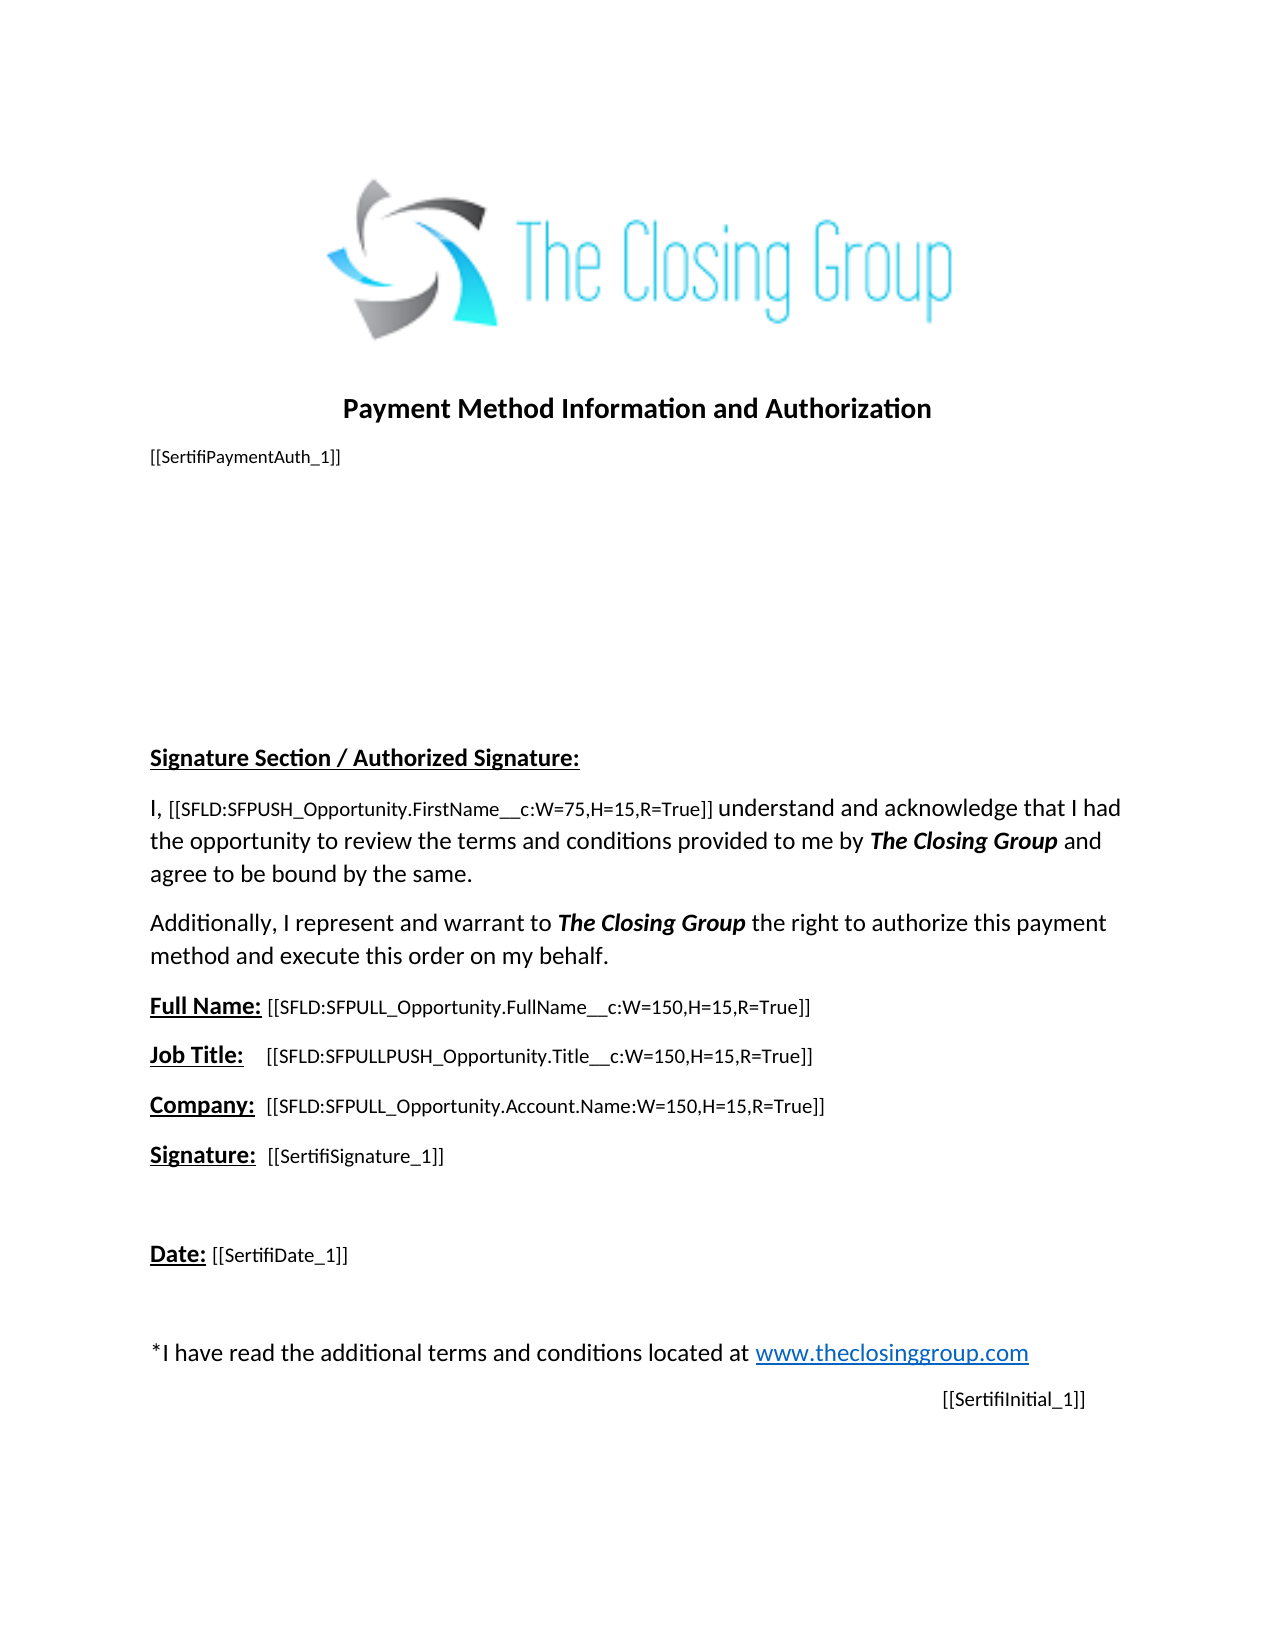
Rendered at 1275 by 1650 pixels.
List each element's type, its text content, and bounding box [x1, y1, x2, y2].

text [[SertifiPaymentAuth_1]] [150, 445, 1125, 468]
text Signature: [[SertifiSignature_1]] [150, 1139, 1125, 1169]
text Signature Section / Authorized Signature: [150, 742, 1125, 773]
text Payment Method Information and Authorization [150, 390, 1125, 425]
text *I have read the additional terms and conditions located at www.theclosinggroup.com [150, 1337, 1125, 1368]
text Full Name: [[SFLD:SFPULL_Opportunity.FullName__c:W=150,H=15,R=True]] [150, 990, 1125, 1021]
text I, [[SFLD:SFPUSH_Opportunity.FirstName__c:W=75,H=15,R=True]] understand and acknowledge that I had the opportunity to review the terms and conditions provided to me by The Closing Group and agree to be bound by the same. [150, 792, 1125, 888]
text Company: [[SFLD:SFPULL_Opportunity.Account.Name:W=150,H=15,R=True]] [150, 1089, 1125, 1120]
text Additionally, I represent and warrant to The Closing Group the right to authorize this payment method and execute this order on my behalf. [150, 907, 1125, 971]
text Date: [[SertifiDate_1]] [150, 1238, 1125, 1268]
picture [306, 150, 969, 371]
text Job Title: [[SFLD:SFPULLPUSH_Opportunity.Title__c:W=150,H=15,R=True]] [150, 1039, 1125, 1070]
text [[SertifiInitial_1]] [150, 1387, 1125, 1412]
